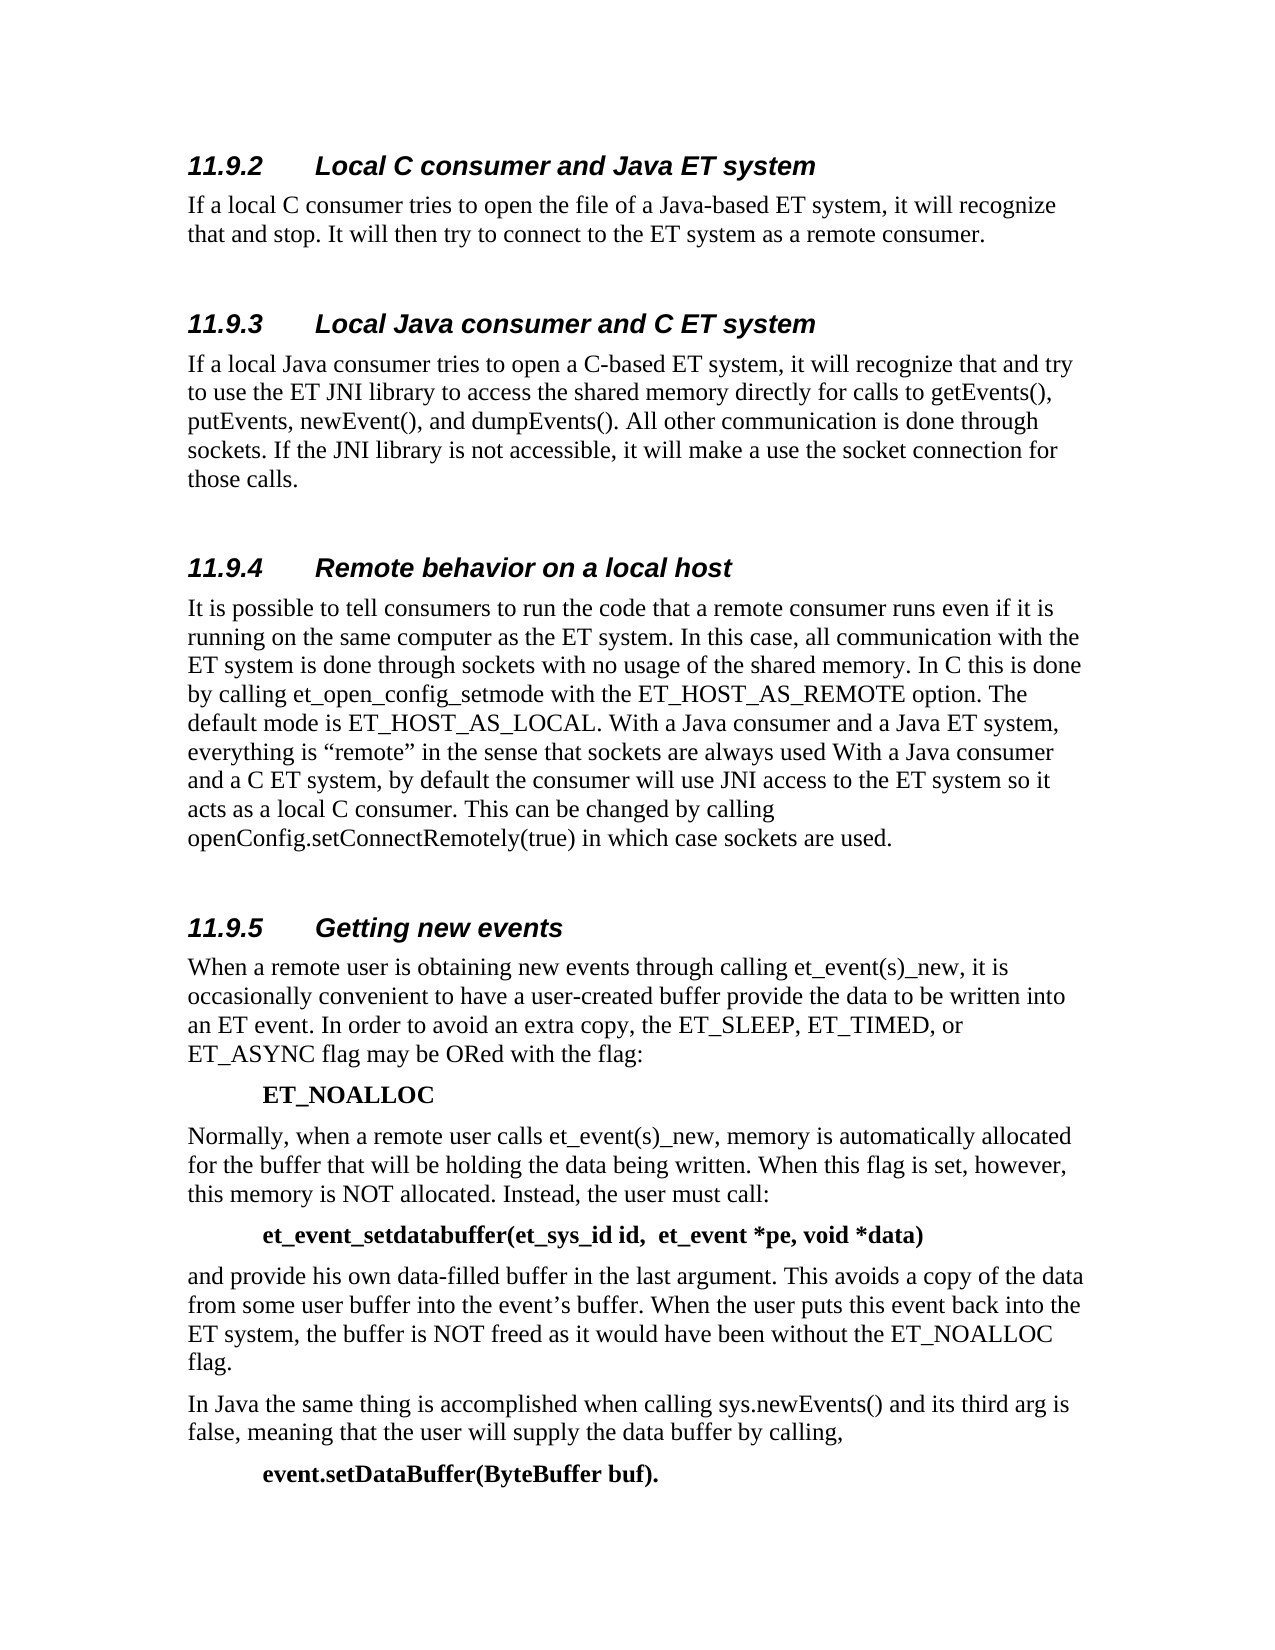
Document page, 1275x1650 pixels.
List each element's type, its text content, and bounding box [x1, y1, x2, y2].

text If a local Java consumer tries to open a C-based ET system, it will recognize that and try to use the ET JNI library to access the shared memory directly for calls to getEvents(), putEvents, newEvent(), and dumpEvents(). All other communication is done through sockets. If the JNI library is not accessible, it will make a use the socket connection for those calls. [187, 349, 1087, 492]
text Normally, when a remote user calls et_event(s)_new, memory is automatically allocated for the buffer that will be holding the data being written. When this flag is set, however, this memory is NOT allocated. Instead, the user must call: [187, 1121, 1087, 1207]
text In Java the same thing is accomplished when calling sys.newEvents() and its third arg is false, meaning that the user will supply the data buffer by calling, [187, 1389, 1087, 1446]
subtitle Local Java consumer and C ET system [187, 308, 1087, 339]
text If a local C consumer tries to open the file of a Java-based ET system, it will recognize that and stop. It will then try to connect to the ET system as a remote consumer. [187, 191, 1087, 248]
text et_event_setdatabuffer(et_sys_id id, et_event *pe, void *data) [187, 1220, 1087, 1249]
subtitle Remote behavior on a local host [187, 552, 1087, 584]
text ET_NOALLOC [262, 1080, 1087, 1109]
text and provide his own data-filled buffer in the last argument. This avoids a copy of the data from some user buffer into the event’s buffer. When the user puts this event back into the ET system, the buffer is NOT freed as it would have been without the ET_NOALLOC flag. [187, 1261, 1087, 1376]
text event.setDataBuffer(ByteBuffer buf). [187, 1459, 1087, 1487]
subtitle Local C consumer and Java ET system [187, 150, 1087, 181]
text When a remote user is obtaining new events through calling et_event(s)_new, it is occasionally convenient to have a user-created buffer provide the data to be written into an ET event. In order to avoid an extra copy, the ET_SLEEP, ET_TIMED, or ET_ASYNC flag may be ORed with the flag: [187, 952, 1087, 1067]
subtitle Getting new events [187, 912, 1087, 943]
text It is possible to tell consumers to run the code that a remote consumer runs even if it is running on the same computer as the ET system. In this case, all communication with the ET system is done through sockets with no usage of the shared memory. In C this is done by calling et_open_config_setmode with the ET_HOST_AS_REMOTE option. The default mode is ET_HOST_AS_LOCAL. With a Java consumer and a Java ET system, everything is “remote” in the sense that sockets are always used With a Java consumer and a C ET system, by default the consumer will use JNI access to the ET system so it acts as a local C consumer. This can be changed by calling openConfig.setConnectRemotely(true) in which case sockets are used. [187, 593, 1087, 852]
